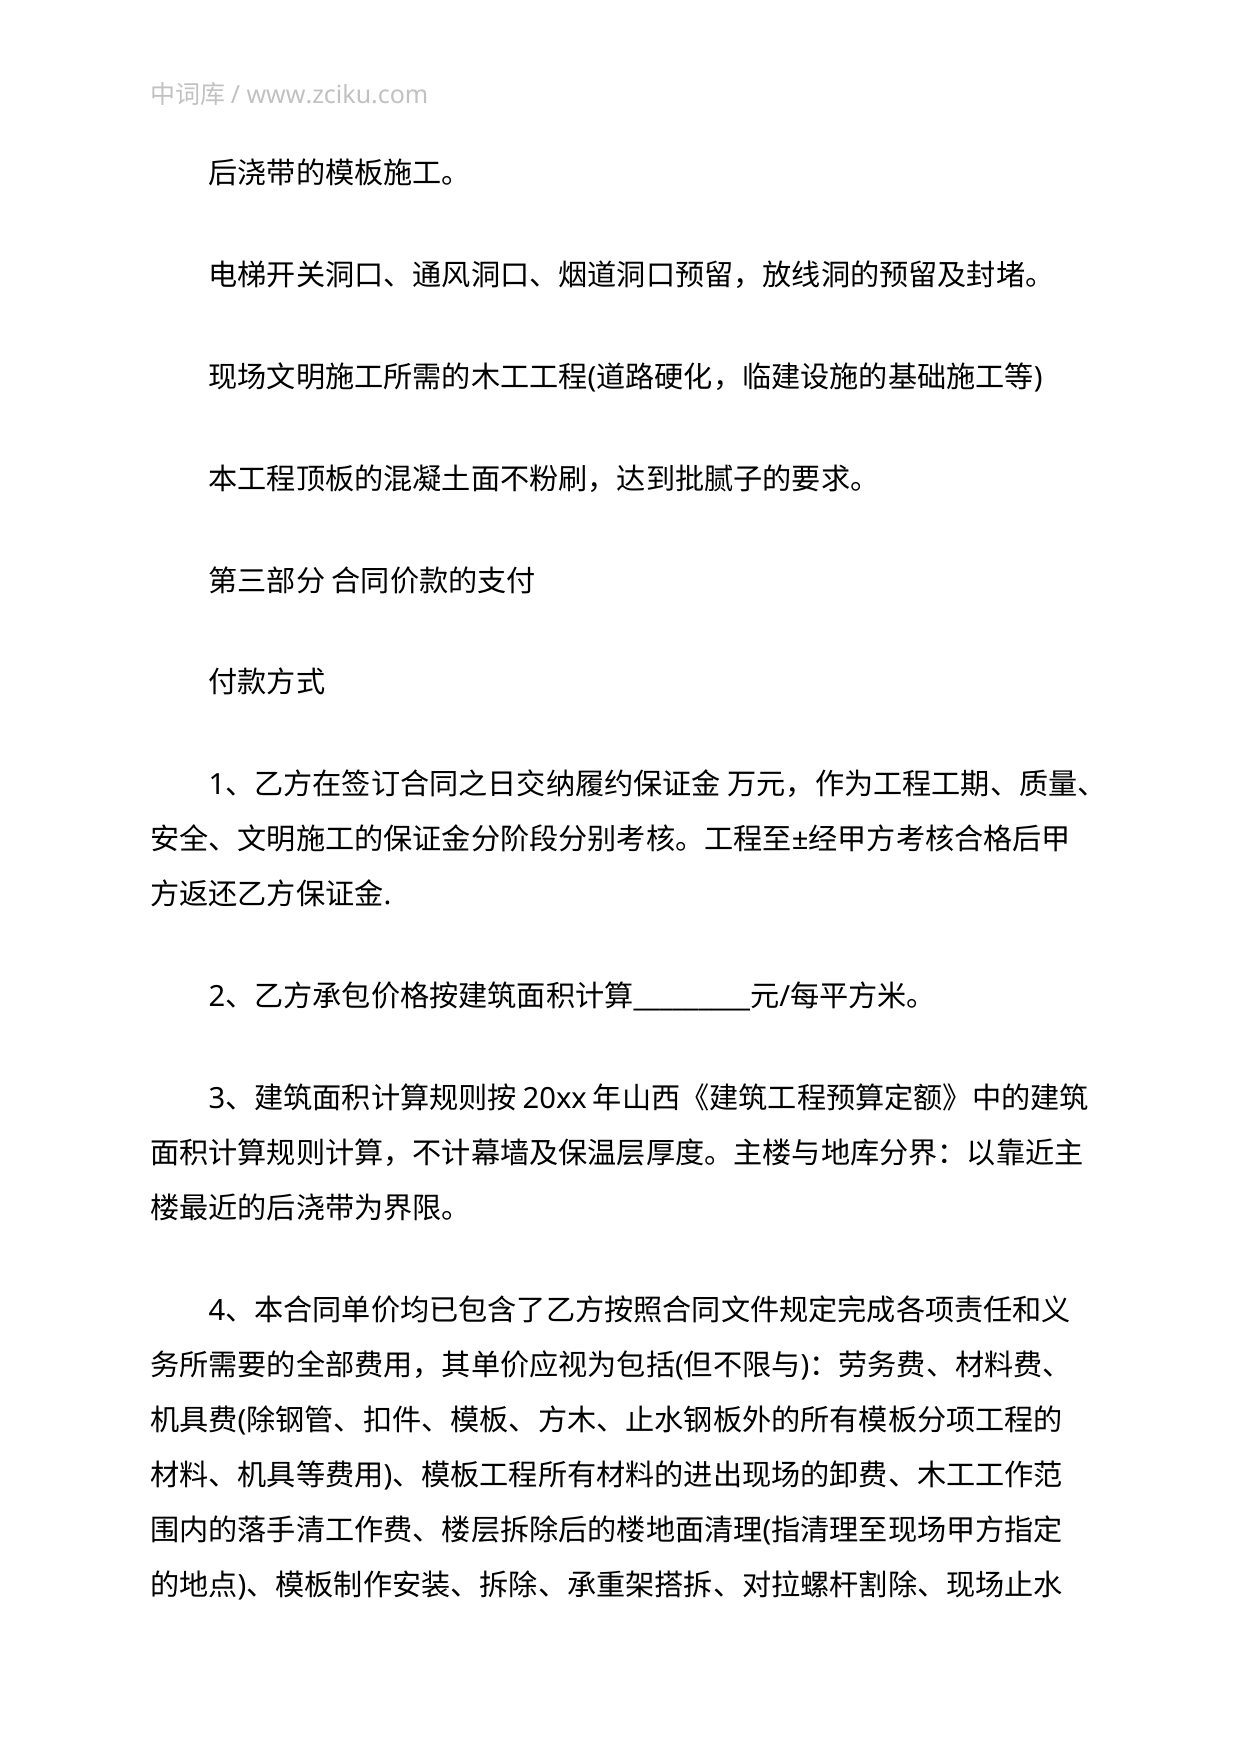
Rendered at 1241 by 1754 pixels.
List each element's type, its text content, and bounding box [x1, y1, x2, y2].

text 1、乙方在签订合同之日交纳履约保证金 万元，作为工程工期、质量、安全、文明施工的保证金分阶段分别考核。工程至±经甲方考核合格后甲方返还乙方保证金. [150, 761, 1090, 913]
text 现场文明施工所需的木工工程(道路硬化，临建设施的基础施工等) [150, 353, 1090, 396]
text 3、建筑面积计算规则按20xx年山西《建筑工程预算定额》中的建筑面积计算规则计算，不计幕墙及保温层厚度。主楼与地库分界：以靠近主楼最近的后浇带为界限。 [150, 1075, 1090, 1227]
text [150, 1286, 1090, 1604]
text 第三部分 合同价款的支付 [150, 557, 1090, 599]
text 电梯开关洞口、通风洞口、烟道洞口预留，放线洞的预留及封堵。 [150, 252, 1090, 294]
text 2、乙方承包价格按建筑面积计算_________元/每平方米。 [150, 973, 1090, 1015]
text 本工程顶板的混凝土面不粉刷，达到批腻子的要求。 [150, 456, 1090, 498]
text 后浇带的模板施工。 [150, 150, 1090, 192]
text 付款方式 [150, 659, 1090, 701]
